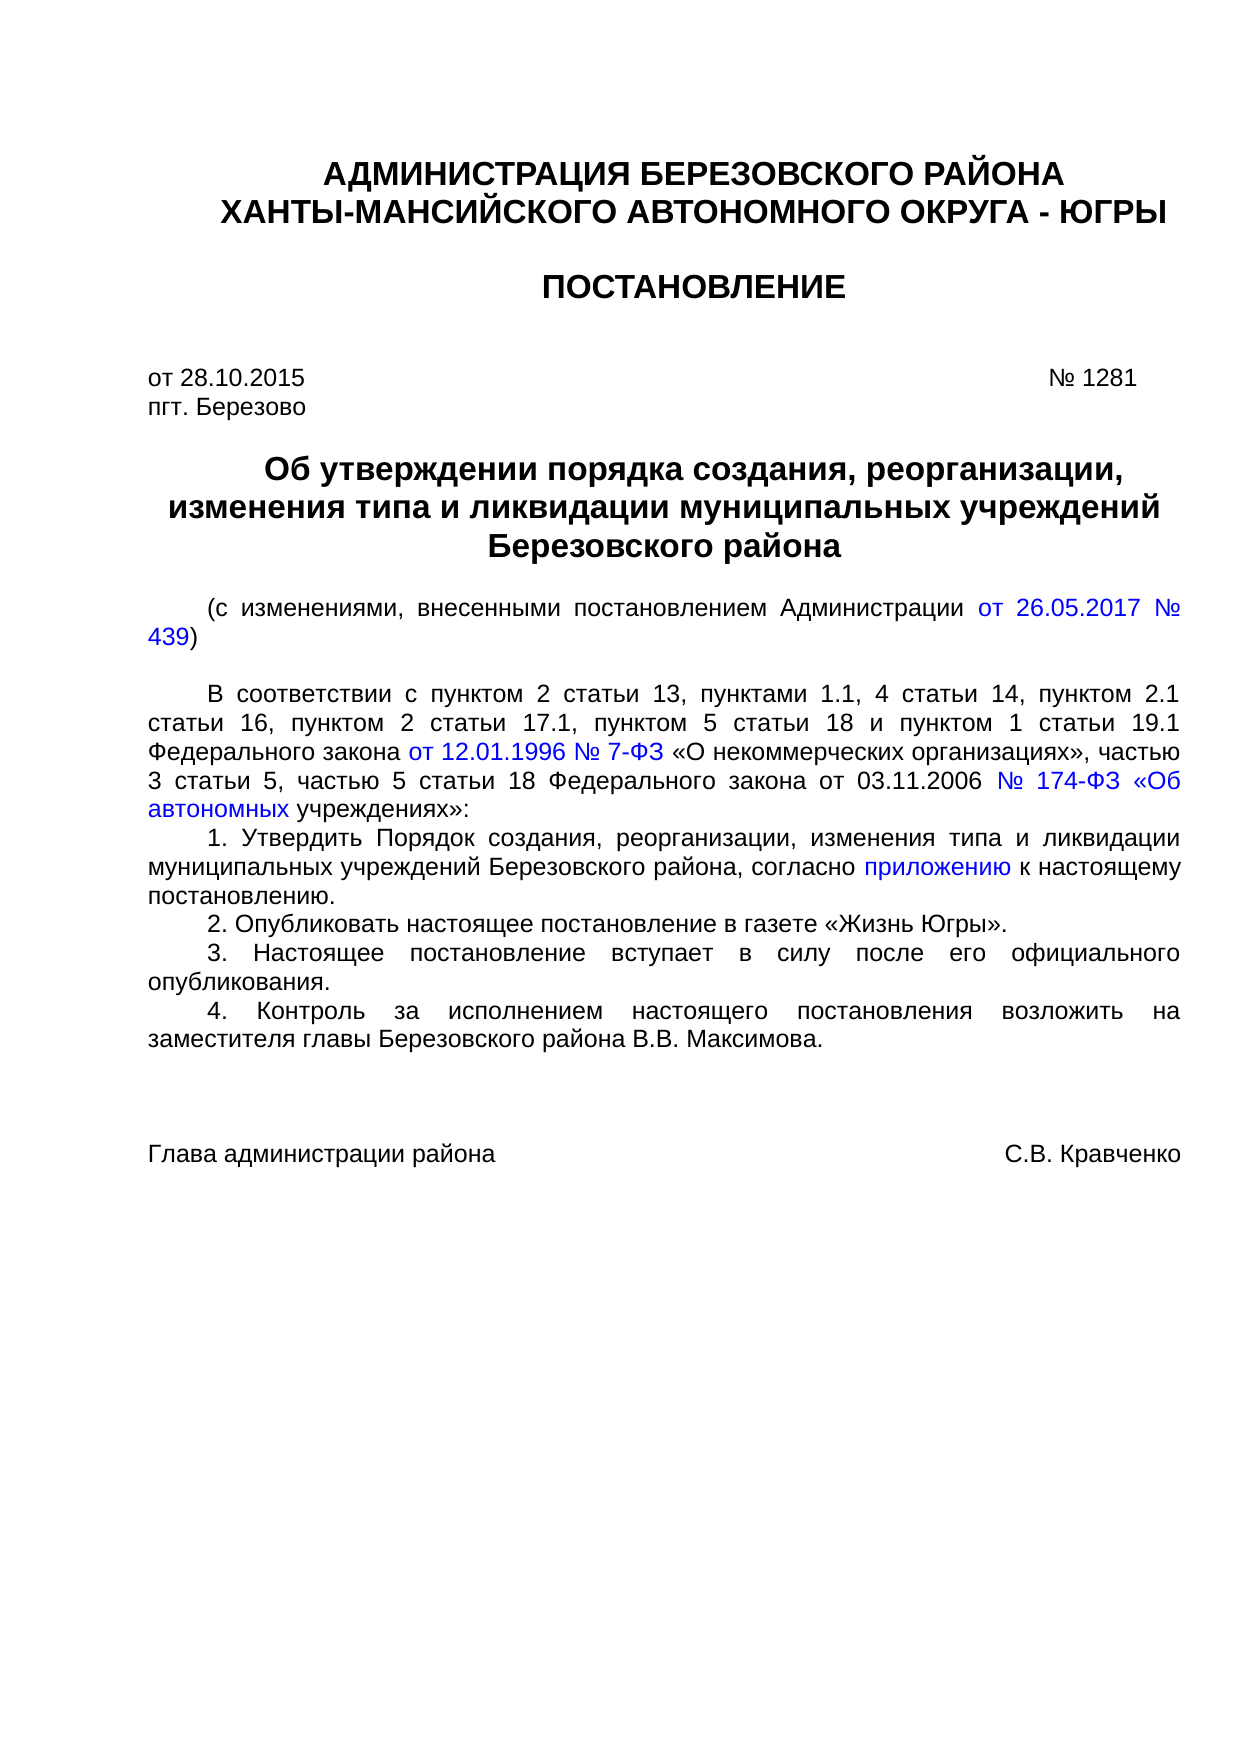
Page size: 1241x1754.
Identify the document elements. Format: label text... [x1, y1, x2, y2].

text (с изменениями, внесенными постановлением Администрации от 26.05.2017 № 439) [148, 593, 1181, 651]
subtitle ХАНТЫ-МАНСИЙСКОГО АВТОНОМНОГО ОКРУГА - ЮГРЫ [148, 192, 1181, 231]
text Глава администрации района С.В. Кравченко [148, 1139, 1181, 1168]
text В соответствии с пунктом 2 статьи 13, пунктами 1.1, 4 статьи 14, пунктом 2.1 статьи 16, пунктом 2 статьи 17.1, пунктом 5 статьи 18 и пунктом 1 статьи 19.1 Федерального закона от 12.01.1996 № 7-ФЗ «О некоммерческих организациях», частью 3 статьи 5, частью 5 статьи 18 Федерального закона от 03.11.2006 № 174-ФЗ «Об автономных учреждениях»: [148, 679, 1181, 823]
text 3. Настоящее постановление вступает в силу после его официального опубликования. [148, 938, 1181, 996]
text пгт. Березово [148, 392, 1181, 420]
subtitle ПОСТАНОВЛЕНИЕ [148, 267, 1181, 305]
text 4. Контроль за исполнением настоящего постановления возложить на заместителя главы Березовского района В.В. Максимова. [148, 996, 1181, 1053]
subtitle АДМИНИСТРАЦИЯ БЕРЕЗОВСКОГО РАЙОНА [148, 154, 1181, 192]
text Об утверждении порядка создания, реорганизации, изменения типа и ликвидации муниципальных учреждений Березовского района [148, 449, 1181, 564]
text от 28.10.2015 № 1281 [148, 363, 1181, 392]
text 1. Утвердить Порядок создания, реорганизации, изменения типа и ликвидации муниципальных учреждений Березовского района, согласно приложению к настоящему постановлению. [148, 823, 1181, 909]
text 2. Опубликовать настоящее постановление в газете «Жизнь Югры». [148, 909, 1181, 938]
